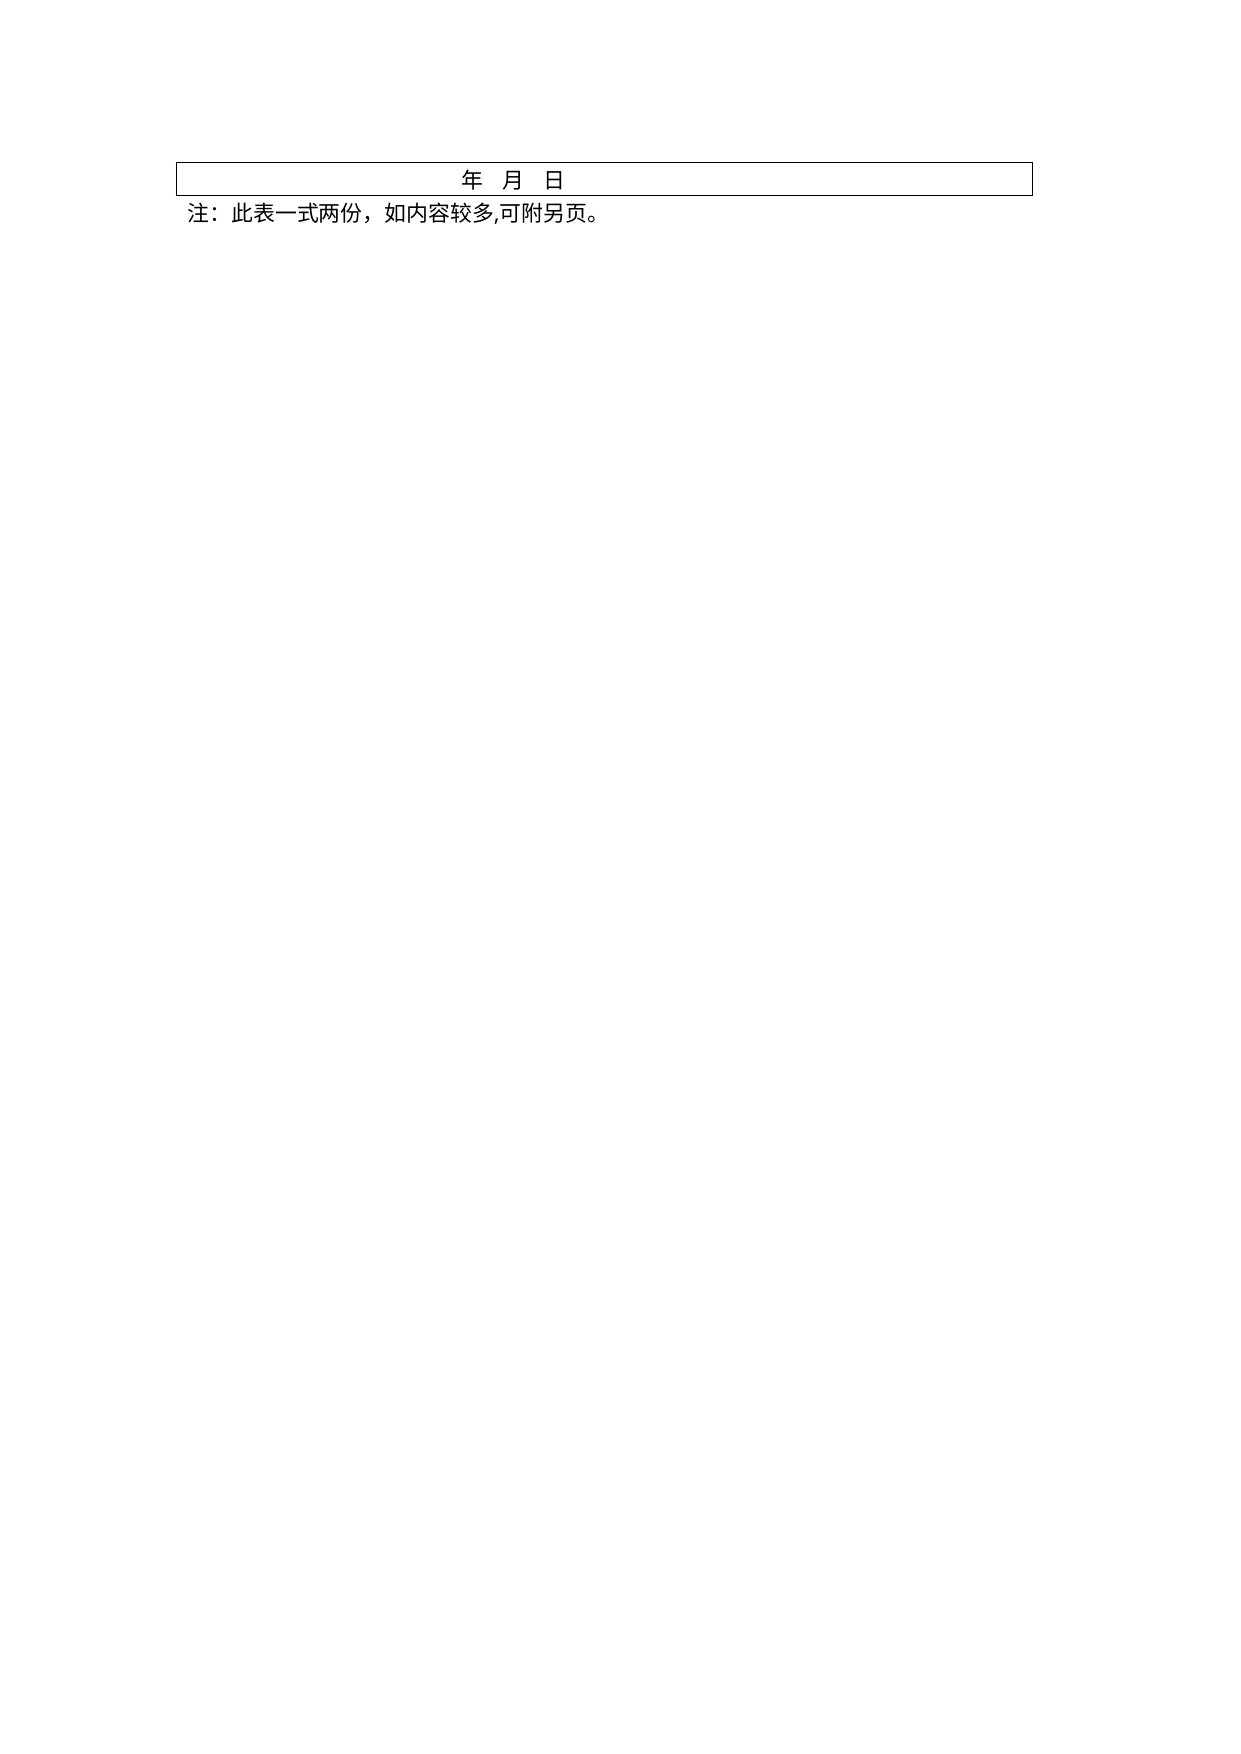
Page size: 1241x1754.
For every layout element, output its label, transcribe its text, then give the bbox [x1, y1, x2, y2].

text 注：此表一式两份，如内容较多,可附另页。 [187, 196, 1053, 228]
table_cell 主编推荐意见： 签字： 年 月 日 [177, 163, 1032, 195]
